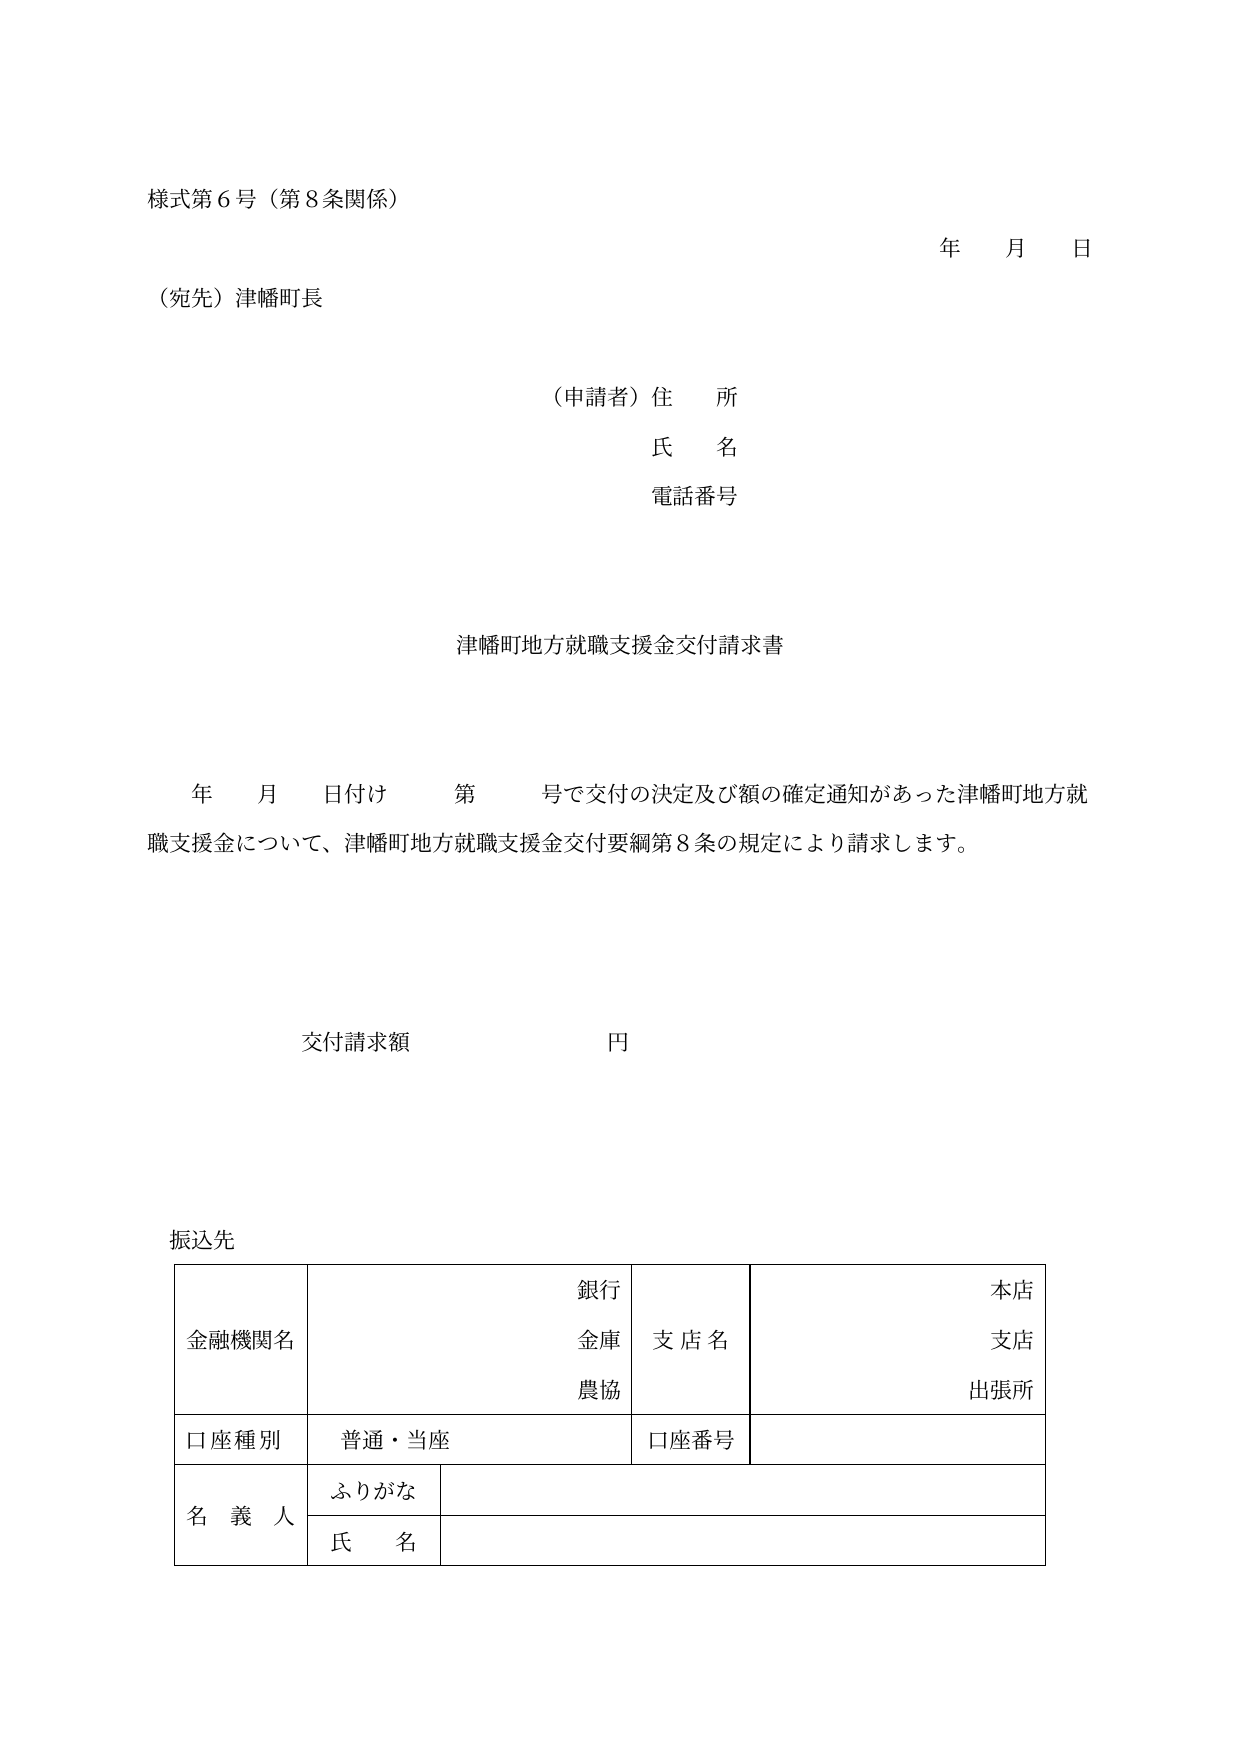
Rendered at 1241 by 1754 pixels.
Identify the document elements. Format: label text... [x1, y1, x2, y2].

table_cell 口座種別 [175, 1415, 307, 1464]
table_header 支 店 名 [632, 1265, 749, 1413]
table_cell [441, 1516, 1045, 1565]
text 様式第６号（第８条関係） [148, 173, 1092, 222]
text 交付請求額 円 [148, 1016, 1092, 1065]
table_cell 口座番号 [632, 1415, 749, 1464]
text 年 月 日 [148, 222, 1092, 272]
table_cell 普通・当座 [308, 1415, 631, 1464]
table_cell [441, 1465, 1045, 1515]
table_cell [751, 1415, 1045, 1464]
table_header 銀行 金庫 農協 [308, 1265, 631, 1413]
text （申請者）住 所 [148, 371, 1092, 421]
text 年 月 日付け 第 号で交付の決定及び額の確定通知があった津幡町地方就職支援金について、津幡町地方就職支援金交付要綱第８条の規定により請求します。 [148, 768, 1092, 867]
text 振込先 [148, 1214, 1092, 1264]
text 氏 名 [148, 421, 1092, 470]
table_cell ふりがな [308, 1465, 440, 1515]
table_cell 名 義 人 [175, 1465, 307, 1565]
text （宛先）津幡町長 [148, 272, 1092, 322]
text 津幡町地方就職支援金交付請求書 [148, 619, 1092, 669]
text 電話番号 [148, 470, 1092, 520]
table_cell 氏 名 [308, 1516, 440, 1565]
table_header 本店 支店 出張所 [751, 1265, 1045, 1413]
table_header 金融機関名 [175, 1265, 307, 1413]
